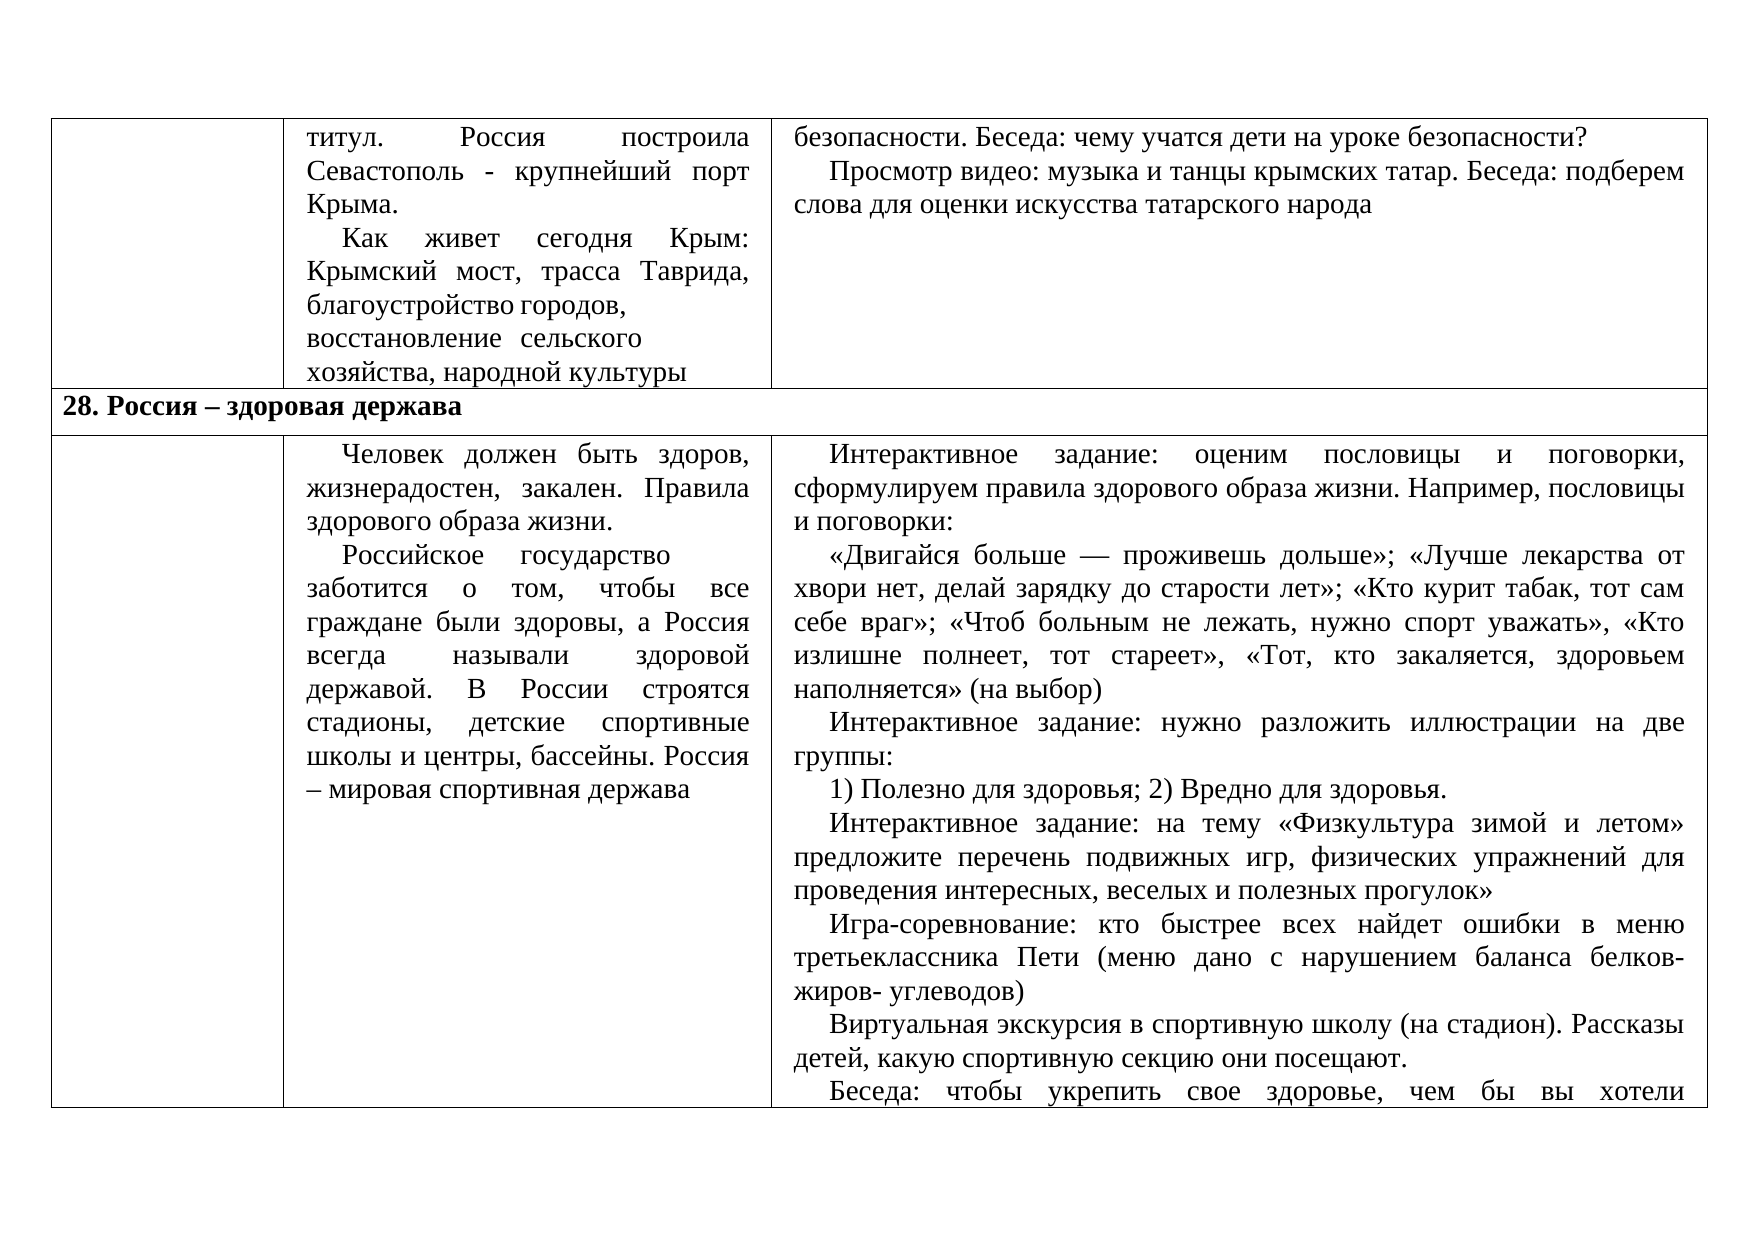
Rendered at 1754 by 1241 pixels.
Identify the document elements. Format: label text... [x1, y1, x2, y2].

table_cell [284, 119, 771, 387]
table_cell 28. Россия – здоровая держава [52, 389, 1707, 435]
table_cell [52, 119, 283, 387]
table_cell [284, 436, 771, 1107]
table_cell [772, 436, 1707, 1107]
table_cell [52, 436, 283, 1107]
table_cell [772, 119, 1707, 387]
